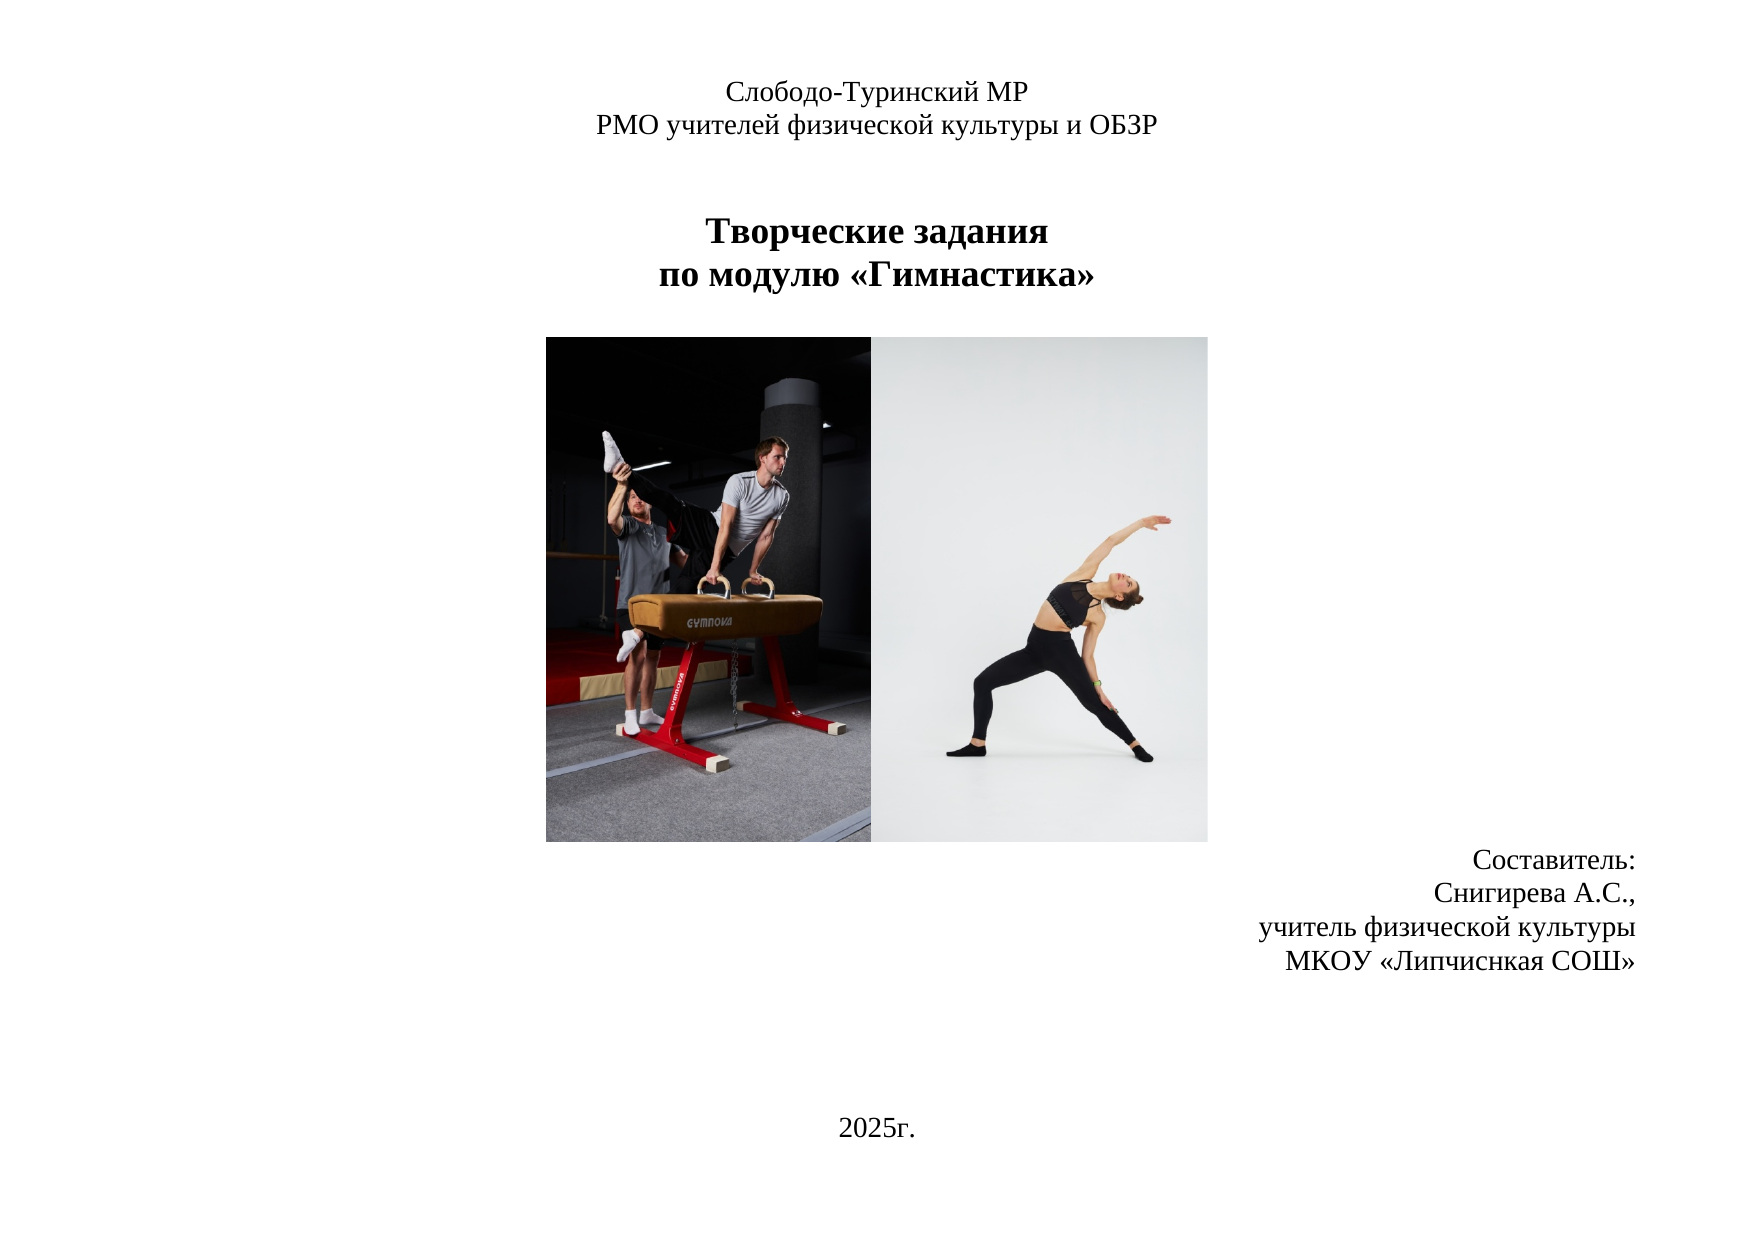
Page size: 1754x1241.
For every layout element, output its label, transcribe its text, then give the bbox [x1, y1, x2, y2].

picture [546, 337, 1208, 842]
text по модулю «Гимнастика» [118, 251, 1636, 294]
text Творческие задания [118, 208, 1636, 251]
text РМО учителей физической культуры и ОБЗР [118, 107, 1636, 141]
text Составитель: [118, 842, 1636, 876]
text учитель физической культуры [118, 909, 1636, 943]
text МКОУ «Липчиснкая СОШ» [118, 943, 1636, 976]
text Слободо-Туринский МР [118, 74, 1636, 107]
text Снигирева А.С., [118, 876, 1636, 909]
text 2025г. [118, 1110, 1636, 1144]
